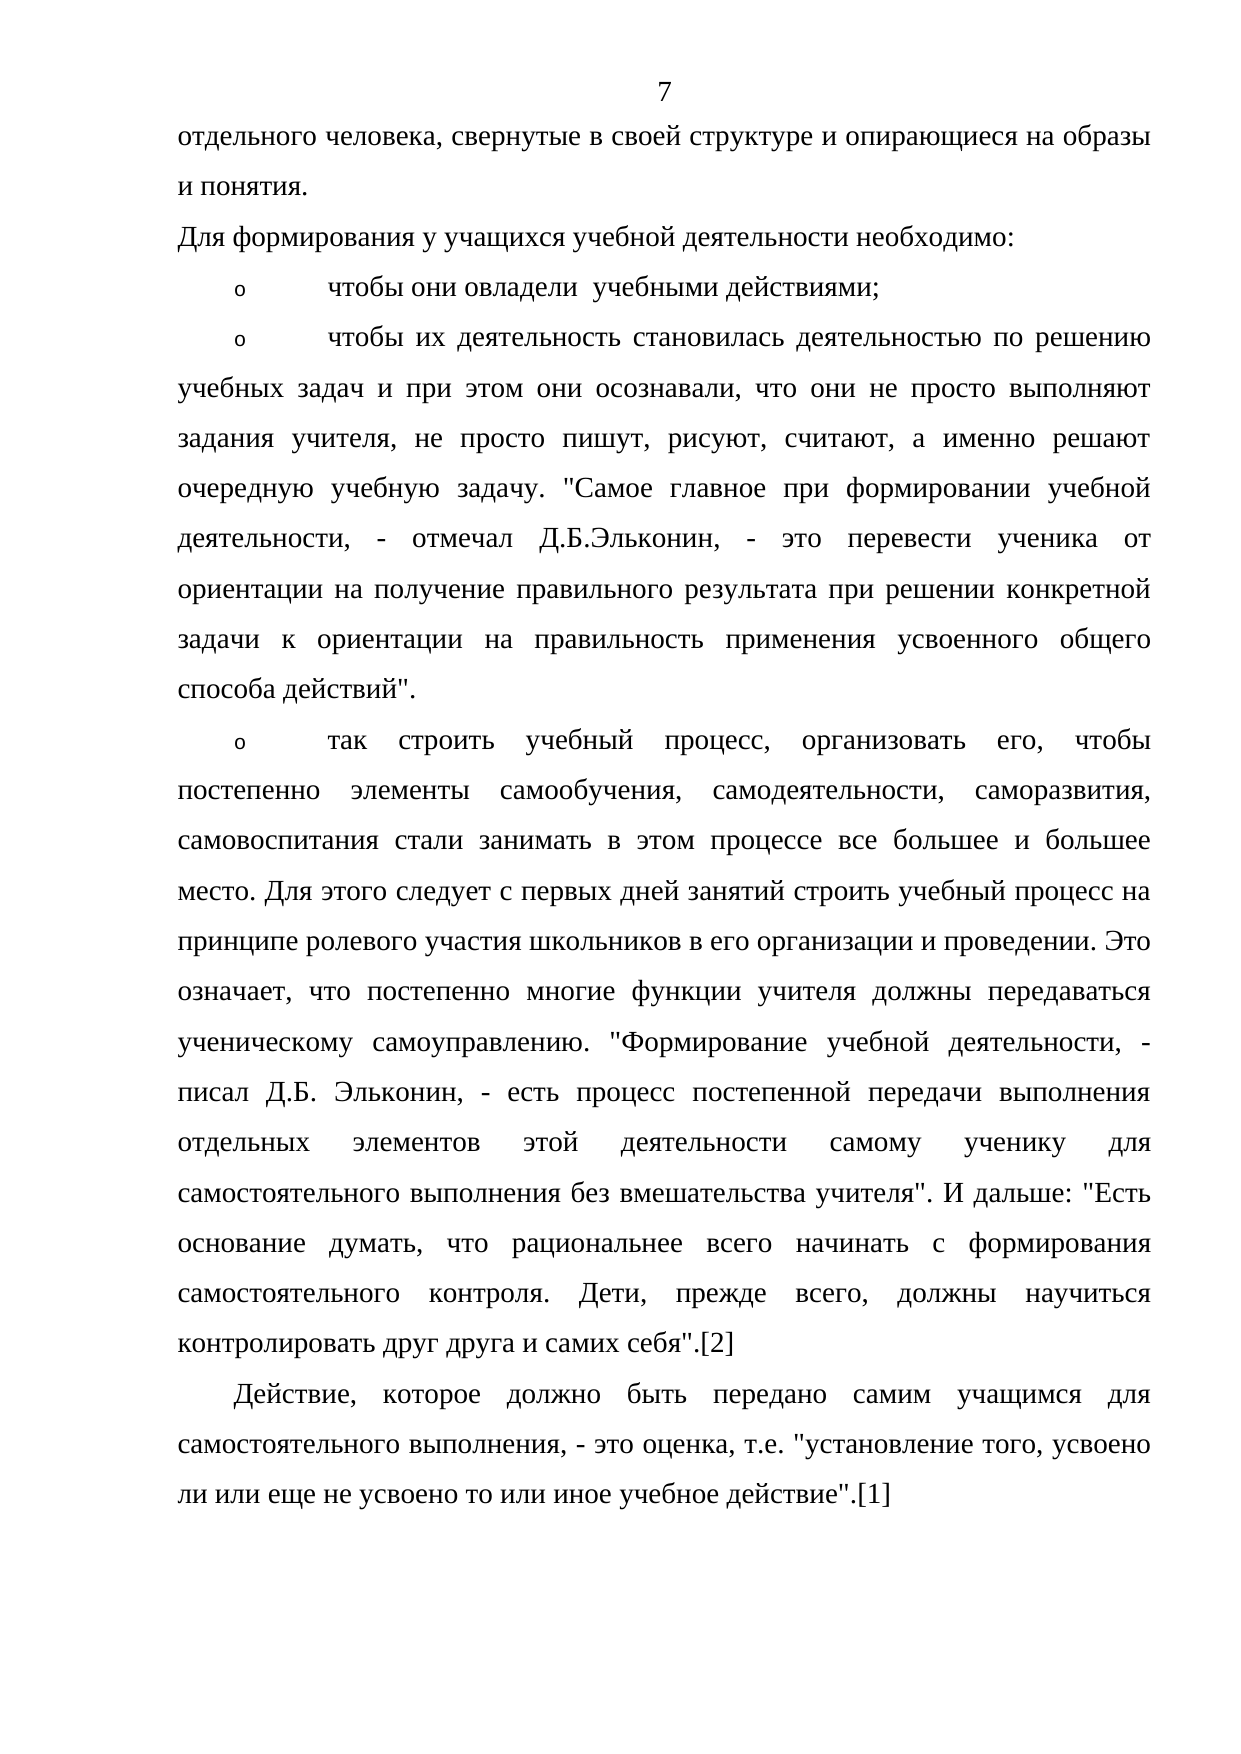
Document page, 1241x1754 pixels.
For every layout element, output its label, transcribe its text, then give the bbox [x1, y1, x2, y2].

text Действие, которое должно быть передано самим учащимся для самостоятельного выполнения, - это оценка, т.е. "установление того, усвоено ли или еще не усвоено то или иное учебное действие".[1] [177, 1376, 1152, 1510]
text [177, 118, 1152, 202]
list чтобы они овладели учебными действиями; [177, 269, 1152, 303]
list так строить учебный процесс, организовать его, чтобы постепенно элементы самообучения, самодеятельности, саморазвития, самовоспитания стали занимать в этом процессе все большее и большее место. Для этого следует с первых дней занятий строить учебный процесс на принципе ролевого участия школьников в его организации и проведении. Это означает, что постепенно многие функции учителя должны передаваться ученическому самоуправлению. "Формирование учебной деятельности, - писал Д.Б. Эльконин, - есть процесс постепенной передачи выполнения отдельных элементов этой деятельности самому ученику для самостоятельного выполнения без вмешательства учителя". И дальше: "Есть основание думать, что рациональнее всего начинать с формирования самостоятельного контроля. Дети, прежде всего, должны научиться контролировать друг друга и самих себя".[2] [177, 722, 1152, 1359]
list чтобы их деятельность становилась деятельностью по решению учебных задач и при этом они осознавали, что они не просто выполняют задания учителя, не просто пишут, рисуют, считают, а именно решают очередную учебную задачу. "Самое главное при формировании учебной деятельности, - отмечал Д.Б.Эльконин, - это перевести ученика от ориентации на получение правильного результата при решении конкретной задачи к ориентации на правильность применения усвоенного общего способа действий". [177, 319, 1152, 705]
text Для формирования у учащихся учебной деятельности необходимо: [177, 219, 1152, 252]
